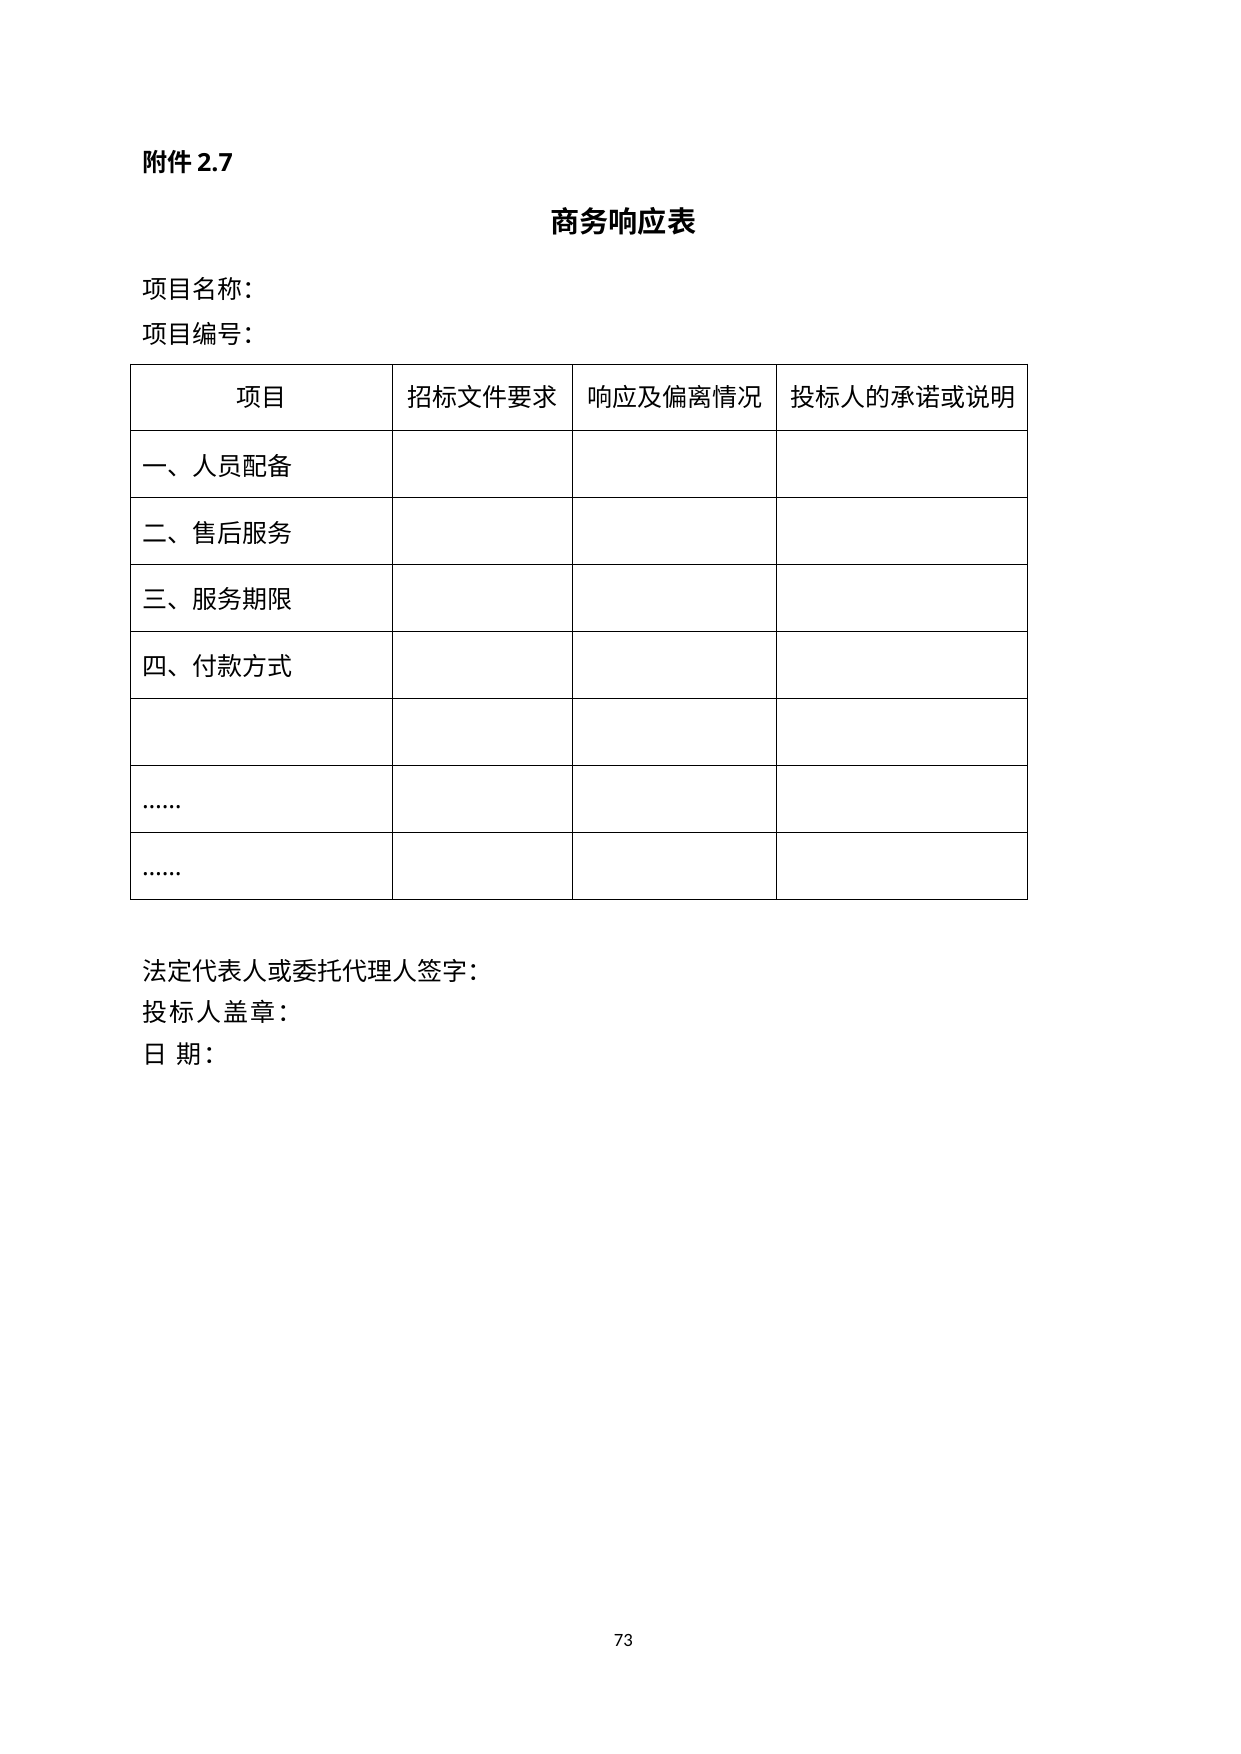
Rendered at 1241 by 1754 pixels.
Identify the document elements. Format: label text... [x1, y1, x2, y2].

table_cell [393, 565, 572, 631]
table_header 项目 [131, 365, 392, 430]
table_cell [393, 632, 572, 698]
table_cell [393, 766, 572, 832]
table_cell [393, 498, 572, 564]
table_cell [777, 498, 1027, 564]
text 投标人盖章： [142, 993, 1104, 1029]
table_cell 四、付款方式 [131, 632, 392, 698]
table_cell [393, 699, 572, 765]
table_cell [393, 833, 572, 898]
table_cell [777, 699, 1027, 765]
table_cell …… [131, 833, 392, 898]
table_cell [393, 431, 572, 497]
text 项目编号： [142, 315, 1104, 351]
text 法定代表人或委托代理人签字： [142, 951, 1104, 988]
table_cell [573, 699, 776, 765]
table_cell [573, 833, 776, 898]
table_header 投标人的承诺或说明 [777, 365, 1027, 430]
table_cell [573, 565, 776, 631]
table_cell 二、售后服务 [131, 498, 392, 564]
table_cell [777, 632, 1027, 698]
table_cell [131, 699, 392, 765]
table_cell 三、服务期限 [131, 565, 392, 631]
table_cell [573, 498, 776, 564]
table_header 招标文件要求 [393, 365, 572, 430]
text 附件2.7 [142, 128, 1104, 193]
table_cell [777, 833, 1027, 898]
text 商务响应表 [142, 198, 1104, 241]
table_header 响应及偏离情况 [573, 365, 776, 430]
text 项目名称： [142, 253, 1104, 309]
table_cell [777, 565, 1027, 631]
table_cell [573, 431, 776, 497]
table_cell [777, 431, 1027, 497]
text 日 期： [142, 1034, 1104, 1071]
table_cell [777, 766, 1027, 832]
table_cell [573, 766, 776, 832]
table_cell …… [131, 766, 392, 832]
table_cell [573, 632, 776, 698]
table_cell 一、人员配备 [131, 431, 392, 497]
